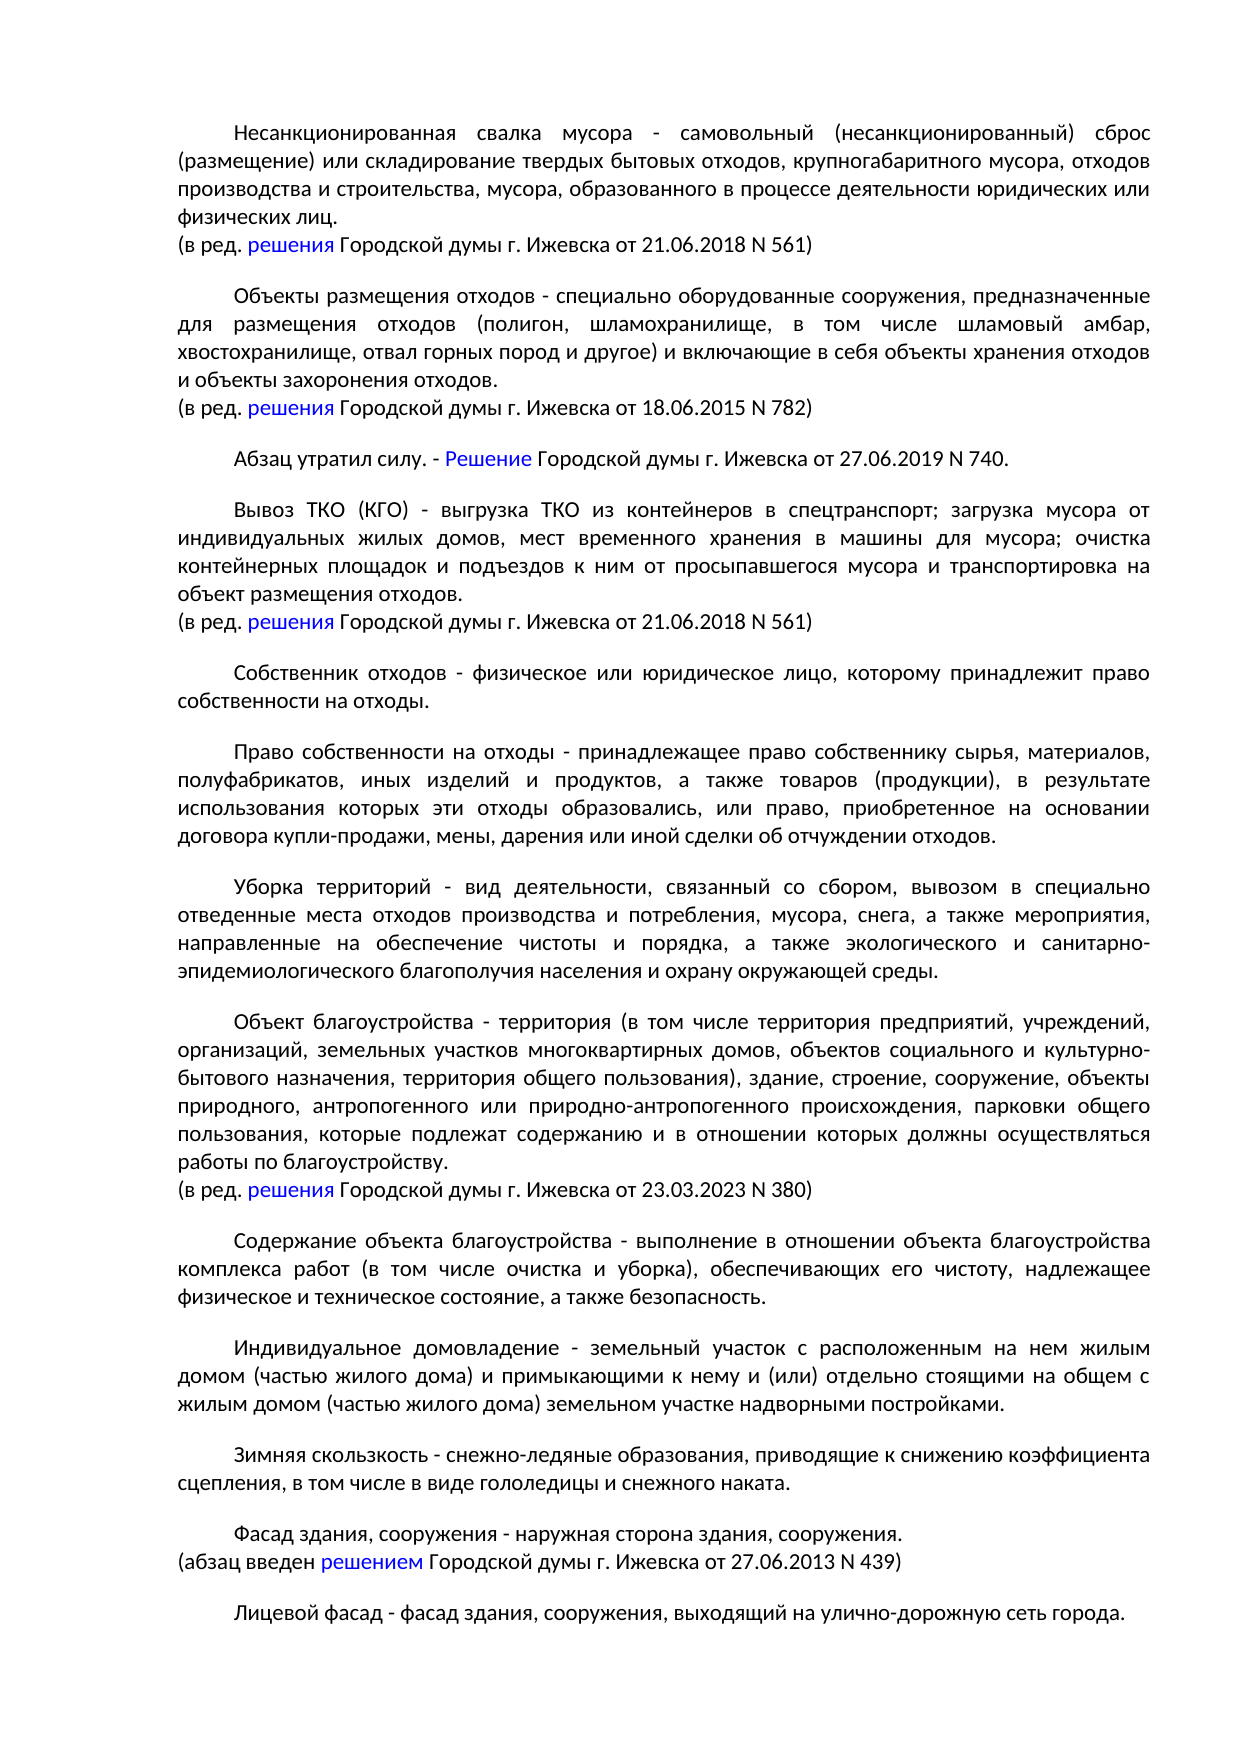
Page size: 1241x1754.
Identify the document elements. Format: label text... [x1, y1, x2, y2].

text Объект благоустройства - территория (в том числе территория предприятий, учреждений, организаций, земельных участков многоквартирных домов, объектов социального и культурно-бытового назначения, территория общего пользования), здание, строение, сооружение, объекты природного, антропогенного или природно-антропогенного происхождения, парковки общего пользования, которые подлежат содержанию и в отношении которых должны осуществляться работы по благоустройству. [177, 1007, 1152, 1175]
text Объекты размещения отходов - специально оборудованные сооружения, предназначенные для размещения отходов (полигон, шламохранилище, в том числе шламовый амбар, хвостохранилище, отвал горных пород и другое) и включающие в себя объекты хранения отходов и объекты захоронения отходов. [177, 281, 1152, 393]
text Содержание объекта благоустройства - выполнение в отношении объекта благоустройства комплекса работ (в том числе очистка и уборка), обеспечивающих его чистоту, надлежащее физическое и техническое состояние, а также безопасность. [177, 1226, 1152, 1310]
text Индивидуальное домовладение - земельный участок с расположенным на нем жилым домом (частью жилого дома) и примыкающими к нему и (или) отдельно стоящими на общем с жилым домом (частью жилого дома) земельном участке надворными постройками. [177, 1333, 1152, 1417]
text Право собственности на отходы - принадлежащее право собственнику сырья, материалов, полуфабрикатов, иных изделий и продуктов, а также товаров (продукции), в результате использования которых эти отходы образовались, или право, приобретенное на основании договора купли-продажи, мены, дарения или иной сделки об отчуждении отходов. [177, 737, 1152, 849]
text Собственник отходов - физическое или юридическое лицо, которому принадлежит право собственности на отходы. [177, 658, 1152, 714]
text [177, 1547, 1152, 1575]
text Вывоз ТКО (КГО) - выгрузка ТКО из контейнеров в спецтранспорт; загрузка мусора от индивидуальных жилых домов, мест временного хранения в машины для мусора; очистка контейнерных площадок и подъездов к ним от просыпавшегося мусора и транспортировка на объект размещения отходов. [177, 495, 1152, 607]
text (в ред. решения Городской думы г. Ижевска от 18.06.2015 N 782) [177, 393, 1152, 421]
text Лицевой фасад - фасад здания, сооружения, выходящий на улично-дорожную сеть города. [177, 1598, 1152, 1626]
text (в ред. решения Городской думы г. Ижевска от 23.03.2023 N 380) [177, 1175, 1152, 1203]
text Уборка территорий - вид деятельности, связанный со сбором, вывозом в специально отведенные места отходов производства и потребления, мусора, снега, а также мероприятия, направленные на обеспечение чистоты и порядка, а также экологического и санитарно-эпидемиологического благополучия населения и охрану окружающей среды. [177, 872, 1152, 984]
text Абзац утратил силу. - Решение Городской думы г. Ижевска от 27.06.2019 N 740. [177, 444, 1152, 472]
text Фасад здания, сооружения - наружная сторона здания, сооружения. [177, 1519, 1152, 1547]
text (в ред. решения Городской думы г. Ижевска от 21.06.2018 N 561) [177, 607, 1152, 635]
text (в ред. решения Городской думы г. Ижевска от 21.06.2018 N 561) [177, 230, 1152, 258]
text Несанкционированная свалка мусора - самовольный (несанкционированный) сброс (размещение) или складирование твердых бытовых отходов, крупногабаритного мусора, отходов производства и строительства, мусора, образованного в процессе деятельности юридических или физических лиц. [177, 118, 1152, 230]
text Зимняя скользкость - снежно-ледяные образования, приводящие к снижению коэффициента сцепления, в том числе в виде гололедицы и снежного наката. [177, 1440, 1152, 1496]
